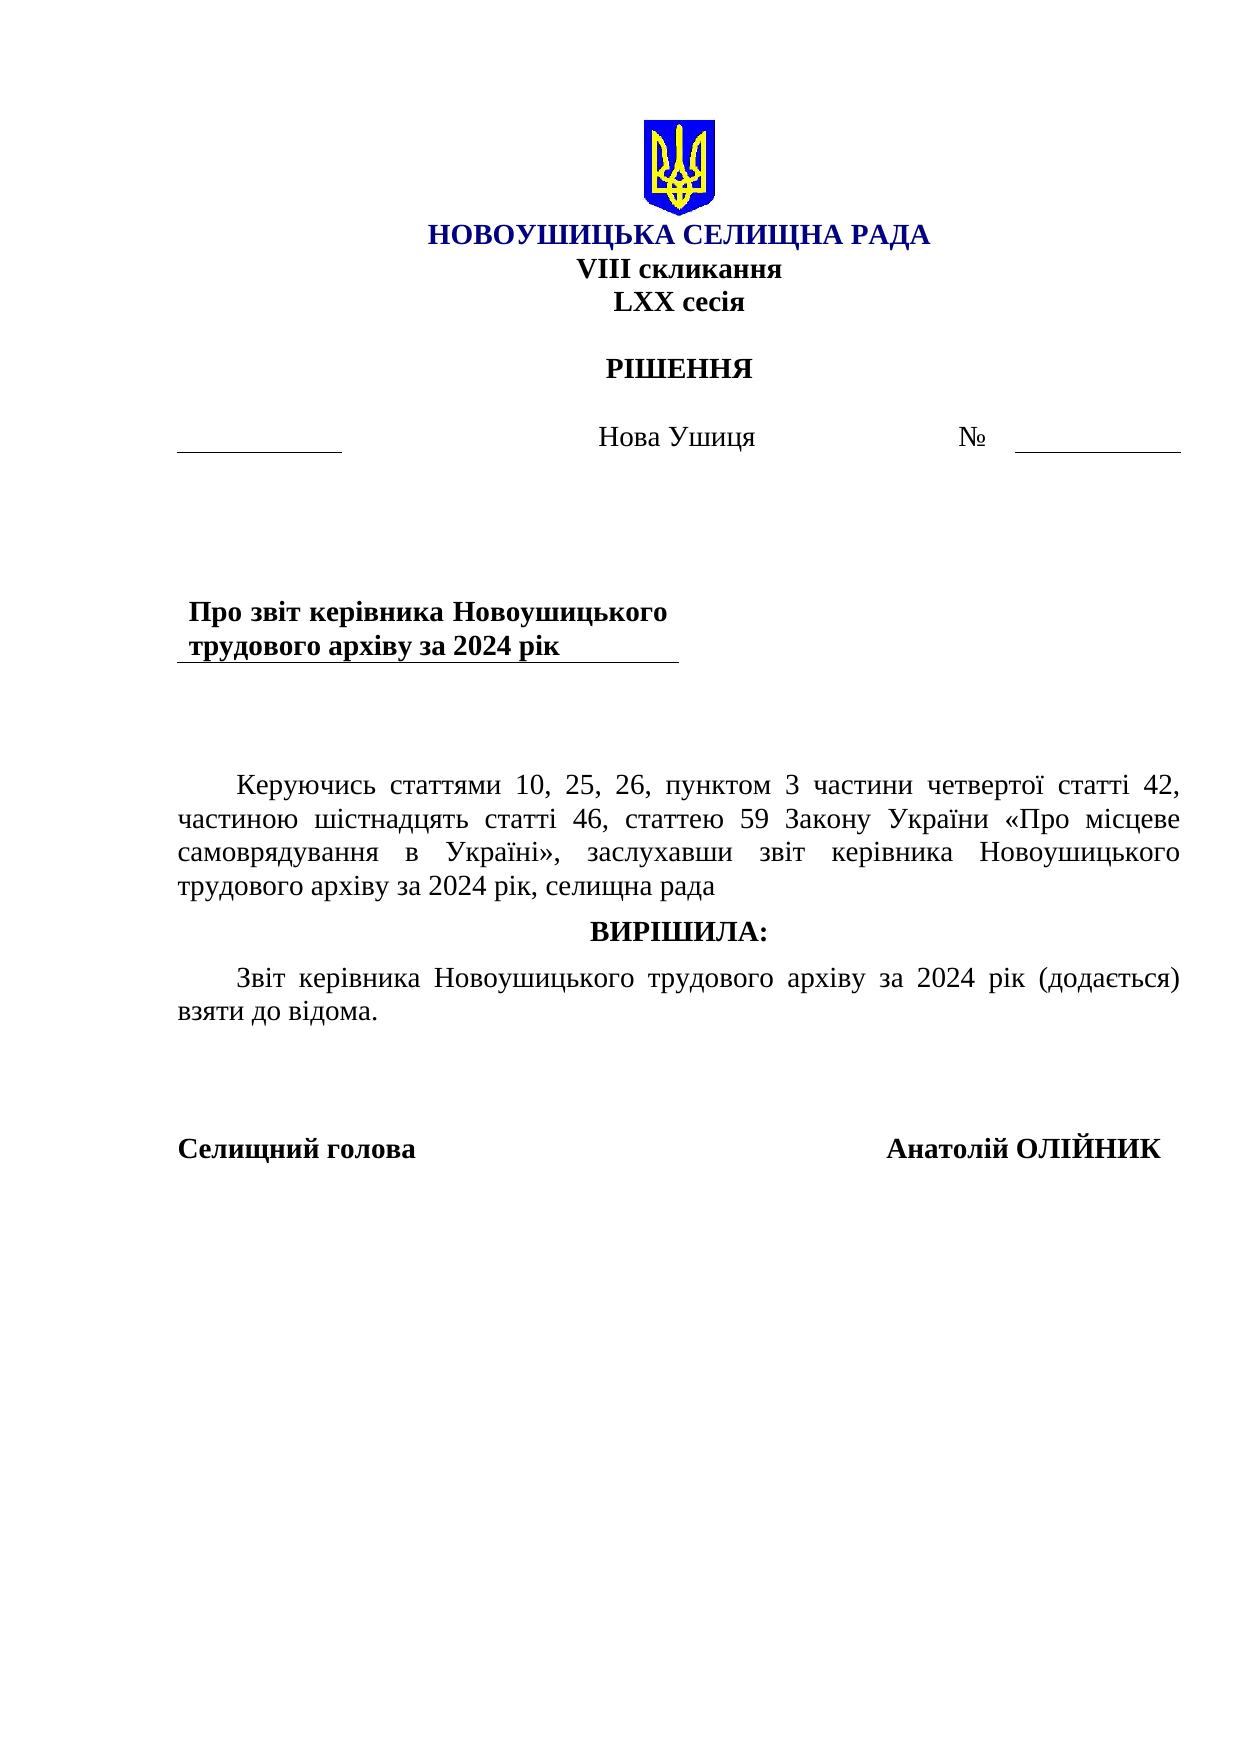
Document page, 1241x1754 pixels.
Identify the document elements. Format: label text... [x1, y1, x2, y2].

text Звіт керівника Новоушицького трудового архіву за 2024 рік (додається) взяти до відома. [177, 960, 1181, 1027]
text Керуючись статтями 10, 25, 26, пунктом 3 частини четвертої статті 42, частиною шістнадцять статті 46, статтею 59 Закону України «Про місцеве самоврядування в Україні», заслухавши звіт керівника Новоушицького трудового архіву за 2024 рік, селищна рада [177, 767, 1181, 901]
text Селищний голова Анатолій ОЛІЙНИК [177, 1132, 1181, 1165]
text ВИРІШИЛА: [177, 914, 1181, 947]
table_header Про звіт керівника Новоушицького трудового архіву за 2024 рік [177, 582, 679, 662]
picture [643, 118, 715, 218]
